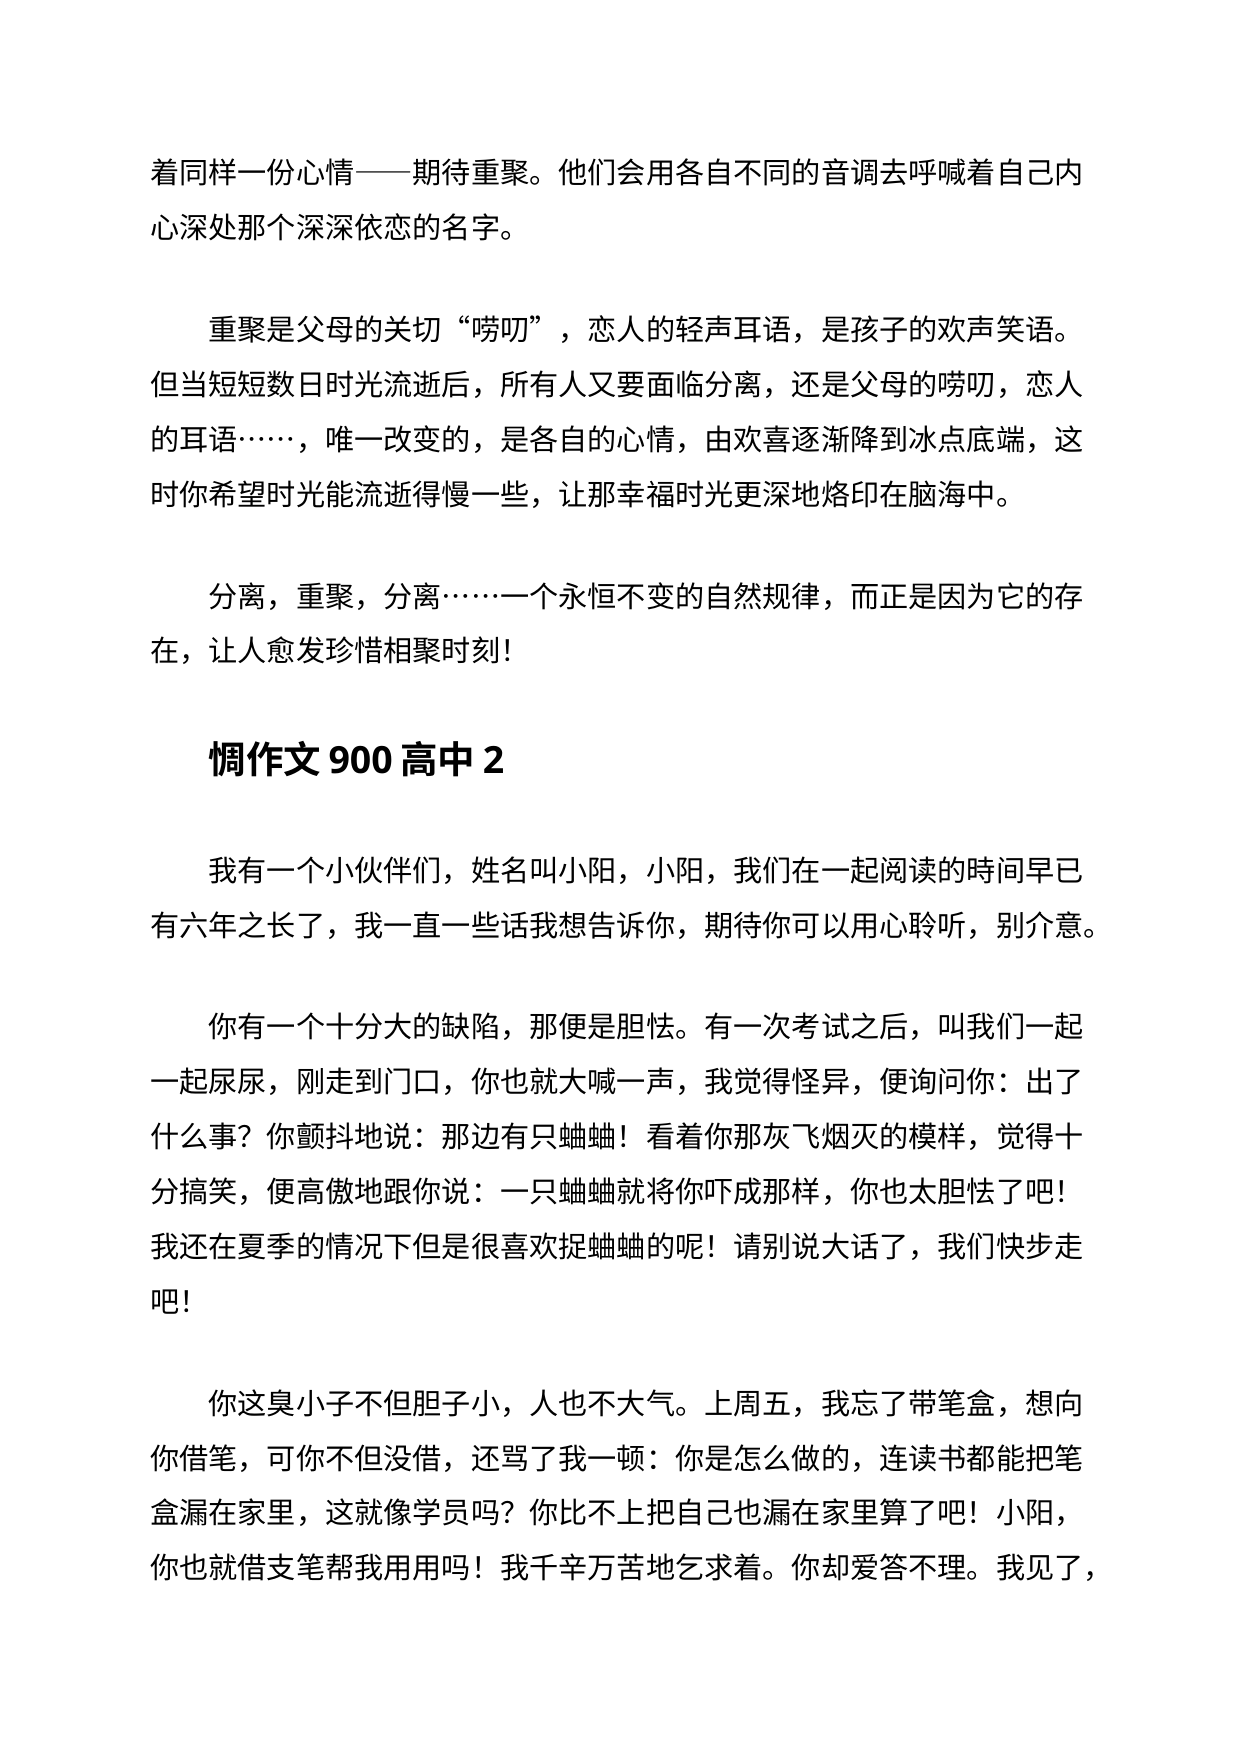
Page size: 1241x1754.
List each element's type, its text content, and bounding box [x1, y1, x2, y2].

text 重聚是父母的关切“唠叨”，恋人的轻声耳语，是孩子的欢声笑语。但当短短数日时光流逝后，所有人又要面临分离，还是父母的唠叨，恋人的耳语……，唯一改变的，是各自的心情，由欢喜逐渐降到冰点底端，这时你希望时光能流逝得慢一些，让那幸福时光更深地烙印在脑海中。 [150, 307, 1090, 514]
text 我有一个小伙伴们，姓名叫小阳，小阳，我们在一起阅读的時间早已有六年之长了，我一直一些话我想告诉你，期待你可以用心聆听，别介意。 [150, 847, 1090, 944]
text 你有一个十分大的缺陷，那便是胆怯。有一次考试之后，叫我们一起一起尿尿，刚走到门口，你也就大喊一声，我觉得怪异，便询问你：出了什么事？你颤抖地说：那边有只蛐蛐！看着你那灰飞烟灭的模样，觉得十分搞笑，便高傲地跟你说：一只蛐蛐就将你吓成那样，你也太胆怯了吧！我还在夏季的情况下但是很喜欢捉蛐蛐的呢！请别说大话了，我们快步走吧！ [150, 1004, 1090, 1321]
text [150, 1380, 1090, 1587]
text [150, 150, 1090, 247]
text 惆作文900高中2 [150, 730, 1090, 784]
text 分离，重聚，分离……一个永恒不变的自然规律，而正是因为它的存在，让人愈发珍惜相聚时刻！ [150, 573, 1090, 670]
